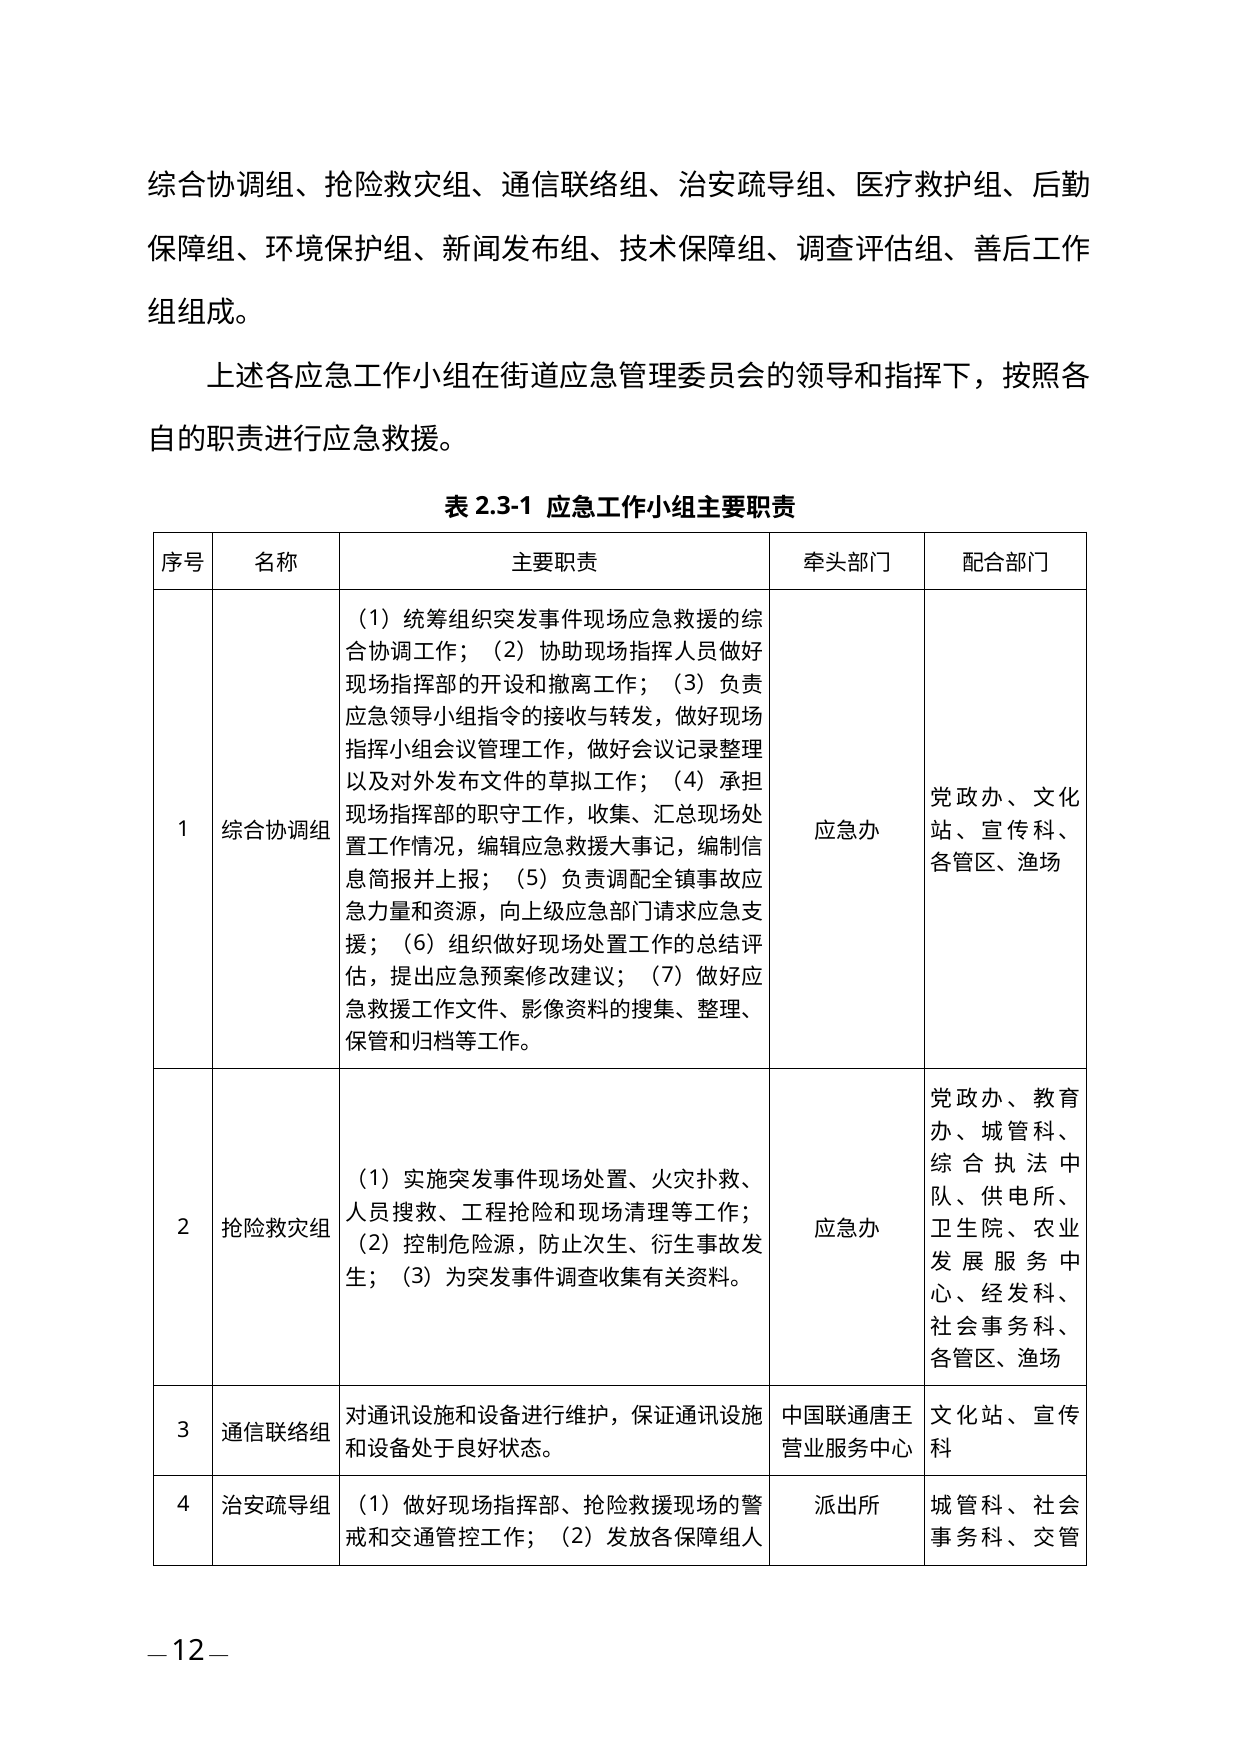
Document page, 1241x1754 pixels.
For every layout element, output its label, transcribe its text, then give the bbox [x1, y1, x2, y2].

table_cell 应急办 [770, 590, 924, 1068]
table_cell （1）统筹组织突发事件现场应急救援的综合协调工作；（2）协助现场指挥人员做好现场指挥部的开设和撤离工作；（3）负责应急领导小组指令的接收与转发，做好现场指挥小组会议管理工作，做好会议记录整理以及对外发布文件的草拟工作；（4）承担现场指挥部的职守工作，收集、汇总现场处置工作情况，编辑应急救援大事记，编制信息简报并上报；（5）负责调配全镇事故应急力量和资源，向上级应急部门请求应急支援；（6）组织做好现场处置工作的总结评估，提出应急预案修改建议；（7）做好应急救援工作文件、影像资料的搜集、整理、保管和归档等工作。 [340, 590, 769, 1068]
table_cell 文化站、宣传科 [925, 1386, 1086, 1475]
table_cell 应急办 [770, 1069, 924, 1385]
table_header 牵头部门 [770, 533, 924, 589]
table_cell 城管科、社会事务科、交管所、各管区、渔场 [925, 1476, 1086, 1564]
table_header 主要职责 [340, 533, 769, 589]
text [148, 162, 1092, 331]
table_cell 综合协调组 [213, 590, 339, 1068]
table_cell 1 [154, 590, 212, 1068]
table_cell 党政办、教育办、城管科、综合执法中队、供电所、卫生院、农业发展服务中心、经发科、社会事务科、各管区、渔场 [925, 1069, 1086, 1385]
table_cell （1）实施突发事件现场处置、火灾扑救、人员搜救、工程抢险和现场清理等工作；（2）控制危险源，防止次生、衍生事故发生；（3）为突发事件调查收集有关资料。 [340, 1069, 769, 1385]
table_header 名称 [213, 533, 339, 589]
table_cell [340, 1476, 769, 1564]
table_header 配合部门 [925, 533, 1086, 589]
table_cell 党政办、文化站、宣传科、各管区、渔场 [925, 590, 1086, 1068]
table_cell 通信联络组 [213, 1386, 339, 1475]
table_cell 2 [154, 1069, 212, 1385]
table_header 序号 [154, 533, 212, 589]
table_cell 派出所 [770, 1476, 924, 1564]
table_cell 抢险救灾组 [213, 1069, 339, 1385]
text 表 2.3-1 应急工作小组主要职责 [148, 487, 1092, 523]
table_cell 3 [154, 1386, 212, 1475]
table_cell 治安疏导组 [213, 1476, 339, 1564]
table_cell 中国联通唐王营业服务中心 [770, 1386, 924, 1475]
table_cell 对通讯设施和设备进行维护，保证通讯设施和设备处于良好状态。 [340, 1386, 769, 1475]
table_cell 4 [154, 1476, 212, 1564]
text 上述各应急工作小组在街道应急管理委员会的领导和指挥下，按照各自的职责进行应急救援。 [148, 352, 1092, 458]
